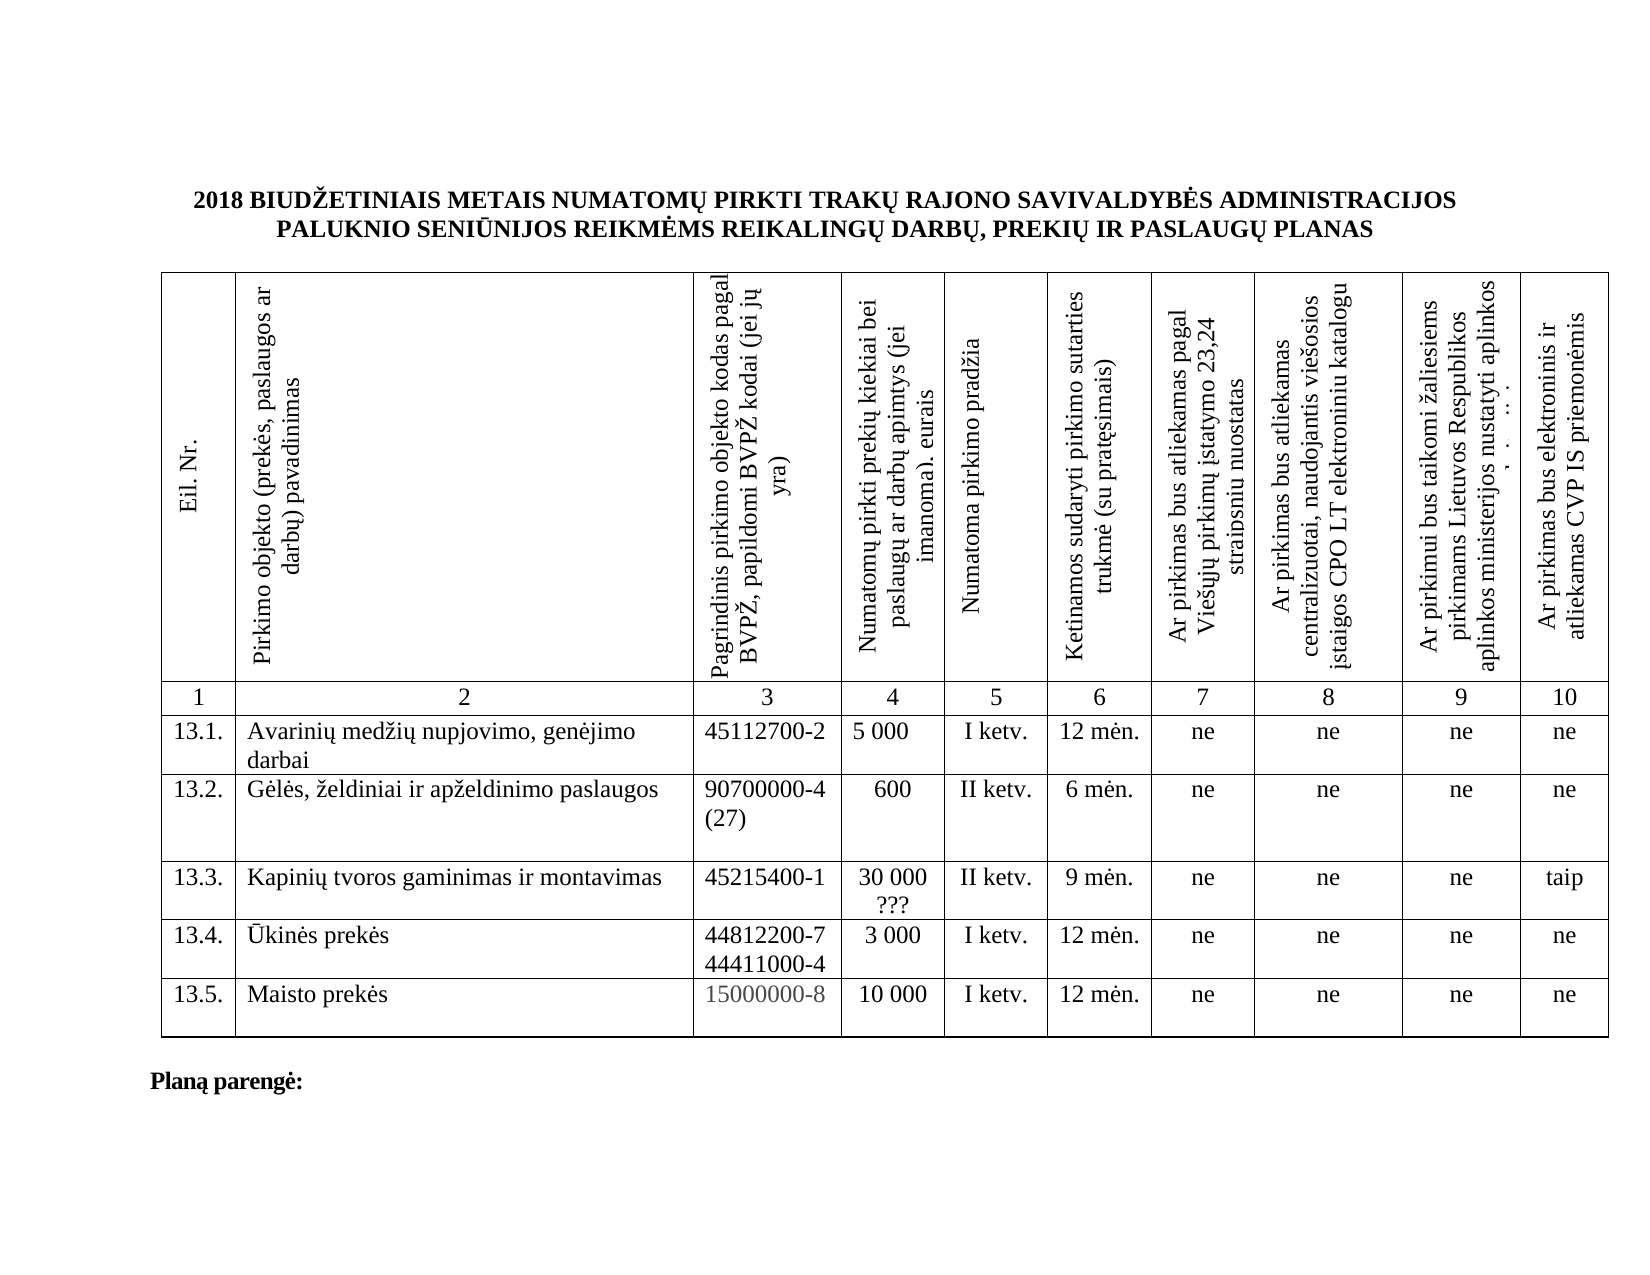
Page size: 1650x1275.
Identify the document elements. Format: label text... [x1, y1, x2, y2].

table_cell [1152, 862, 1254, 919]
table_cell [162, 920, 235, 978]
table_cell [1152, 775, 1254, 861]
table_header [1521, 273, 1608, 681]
text 2018 BIUDŽETINIAIS metais numatomų pirkti TRAKŲ RAJONO SAVIVALDYBĖS ADMINISTRACIJOS [150, 186, 1500, 214]
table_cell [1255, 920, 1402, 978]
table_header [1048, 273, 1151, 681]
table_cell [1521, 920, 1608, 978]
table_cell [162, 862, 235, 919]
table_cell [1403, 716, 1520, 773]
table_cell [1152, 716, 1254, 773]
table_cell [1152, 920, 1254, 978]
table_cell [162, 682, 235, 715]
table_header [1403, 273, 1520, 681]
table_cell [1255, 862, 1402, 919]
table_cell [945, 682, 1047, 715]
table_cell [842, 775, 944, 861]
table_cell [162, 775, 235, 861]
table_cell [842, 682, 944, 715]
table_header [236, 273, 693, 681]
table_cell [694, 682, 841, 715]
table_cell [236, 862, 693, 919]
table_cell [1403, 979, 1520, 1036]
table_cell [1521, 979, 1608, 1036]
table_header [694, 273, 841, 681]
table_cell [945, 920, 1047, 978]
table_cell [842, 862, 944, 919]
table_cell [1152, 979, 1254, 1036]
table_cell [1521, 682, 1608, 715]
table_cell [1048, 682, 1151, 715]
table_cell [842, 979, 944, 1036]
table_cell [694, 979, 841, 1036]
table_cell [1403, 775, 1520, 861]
text PALUKNIO SENIŪNIJOS reikmėms reikalingų darbų, prekių ir paslaugų planas [150, 214, 1500, 243]
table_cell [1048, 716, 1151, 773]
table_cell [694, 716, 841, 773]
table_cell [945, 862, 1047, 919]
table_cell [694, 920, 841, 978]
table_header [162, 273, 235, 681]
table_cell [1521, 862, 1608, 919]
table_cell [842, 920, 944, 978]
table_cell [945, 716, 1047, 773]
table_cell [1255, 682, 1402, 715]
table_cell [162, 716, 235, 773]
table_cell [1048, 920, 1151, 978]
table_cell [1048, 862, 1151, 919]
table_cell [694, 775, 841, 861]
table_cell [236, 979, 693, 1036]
text Planą parengė: [150, 1066, 1471, 1095]
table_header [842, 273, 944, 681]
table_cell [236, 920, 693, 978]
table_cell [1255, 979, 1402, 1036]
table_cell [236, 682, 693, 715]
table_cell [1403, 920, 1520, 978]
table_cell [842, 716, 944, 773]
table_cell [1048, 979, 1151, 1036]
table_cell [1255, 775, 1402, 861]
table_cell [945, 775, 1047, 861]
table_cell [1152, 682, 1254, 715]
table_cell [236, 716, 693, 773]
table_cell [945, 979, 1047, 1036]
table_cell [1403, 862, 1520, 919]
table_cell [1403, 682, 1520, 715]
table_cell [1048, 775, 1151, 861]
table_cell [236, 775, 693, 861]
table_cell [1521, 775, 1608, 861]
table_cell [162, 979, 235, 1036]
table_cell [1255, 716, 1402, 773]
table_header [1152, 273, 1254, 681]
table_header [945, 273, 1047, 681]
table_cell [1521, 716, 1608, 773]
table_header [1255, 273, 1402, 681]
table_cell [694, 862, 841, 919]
